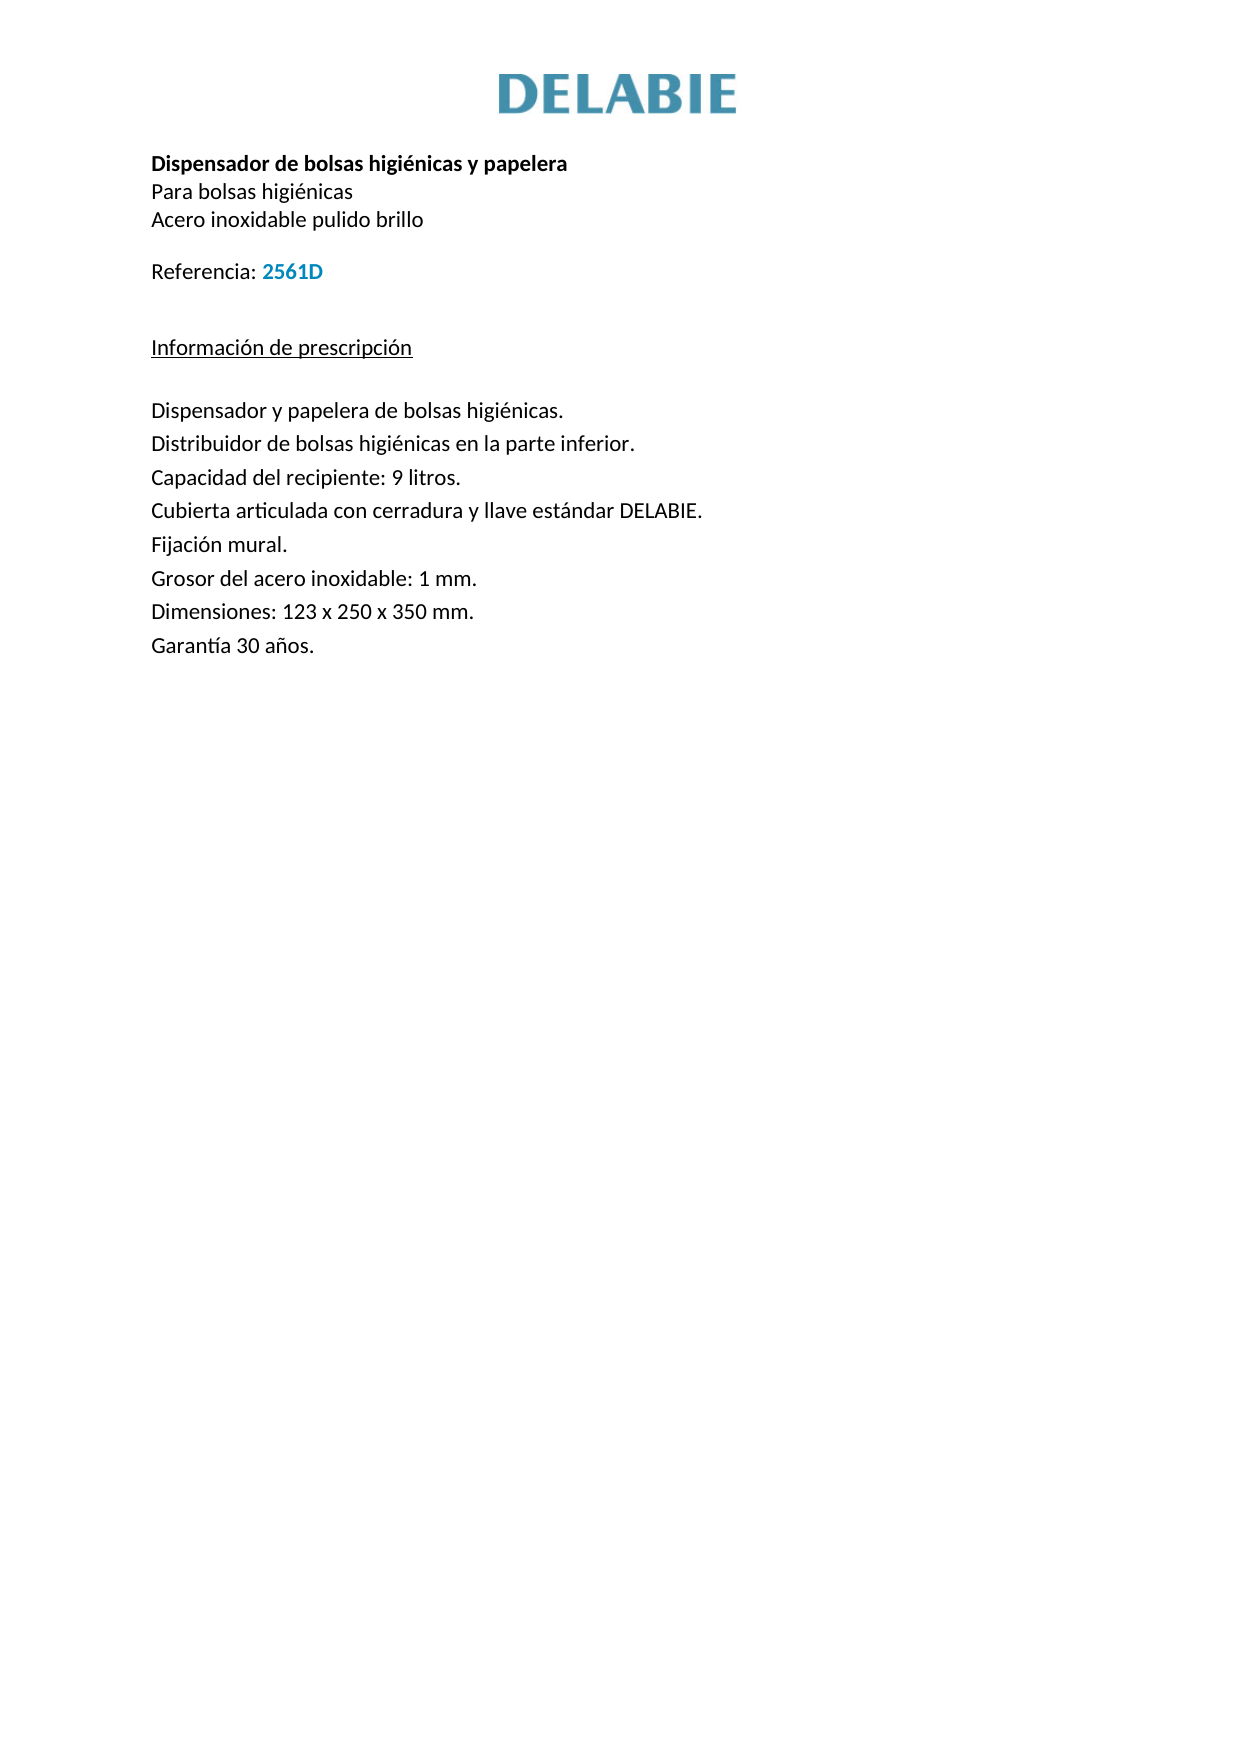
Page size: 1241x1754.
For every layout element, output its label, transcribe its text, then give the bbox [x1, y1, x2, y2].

text Dispensador y papelera de bolsas higiénicas. [151, 396, 1084, 424]
picture [497, 74, 738, 114]
text Fijación mural. [151, 530, 1084, 558]
text Garantía 30 años. [151, 631, 1084, 659]
text Cubierta articulada con cerradura y llave estándar DELABIE. [151, 497, 1084, 525]
text Dispensador de bolsas higiénicas y papelera [151, 149, 1084, 177]
text Para bolsas higiénicas [151, 177, 1084, 205]
text Dimensiones: 123 x 250 x 350 mm. [151, 597, 1084, 625]
text Grosor del acero inoxidable: 1 mm. [151, 564, 1084, 592]
text Distribuidor de bolsas higiénicas en la parte inferior. [151, 429, 1084, 458]
text Referencia: 2561D [151, 257, 1084, 285]
text Información de prescripción [151, 333, 1084, 361]
text Acero inoxidable pulido brillo [151, 205, 1084, 233]
text Capacidad del recipiente: 9 litros. [151, 463, 1084, 491]
